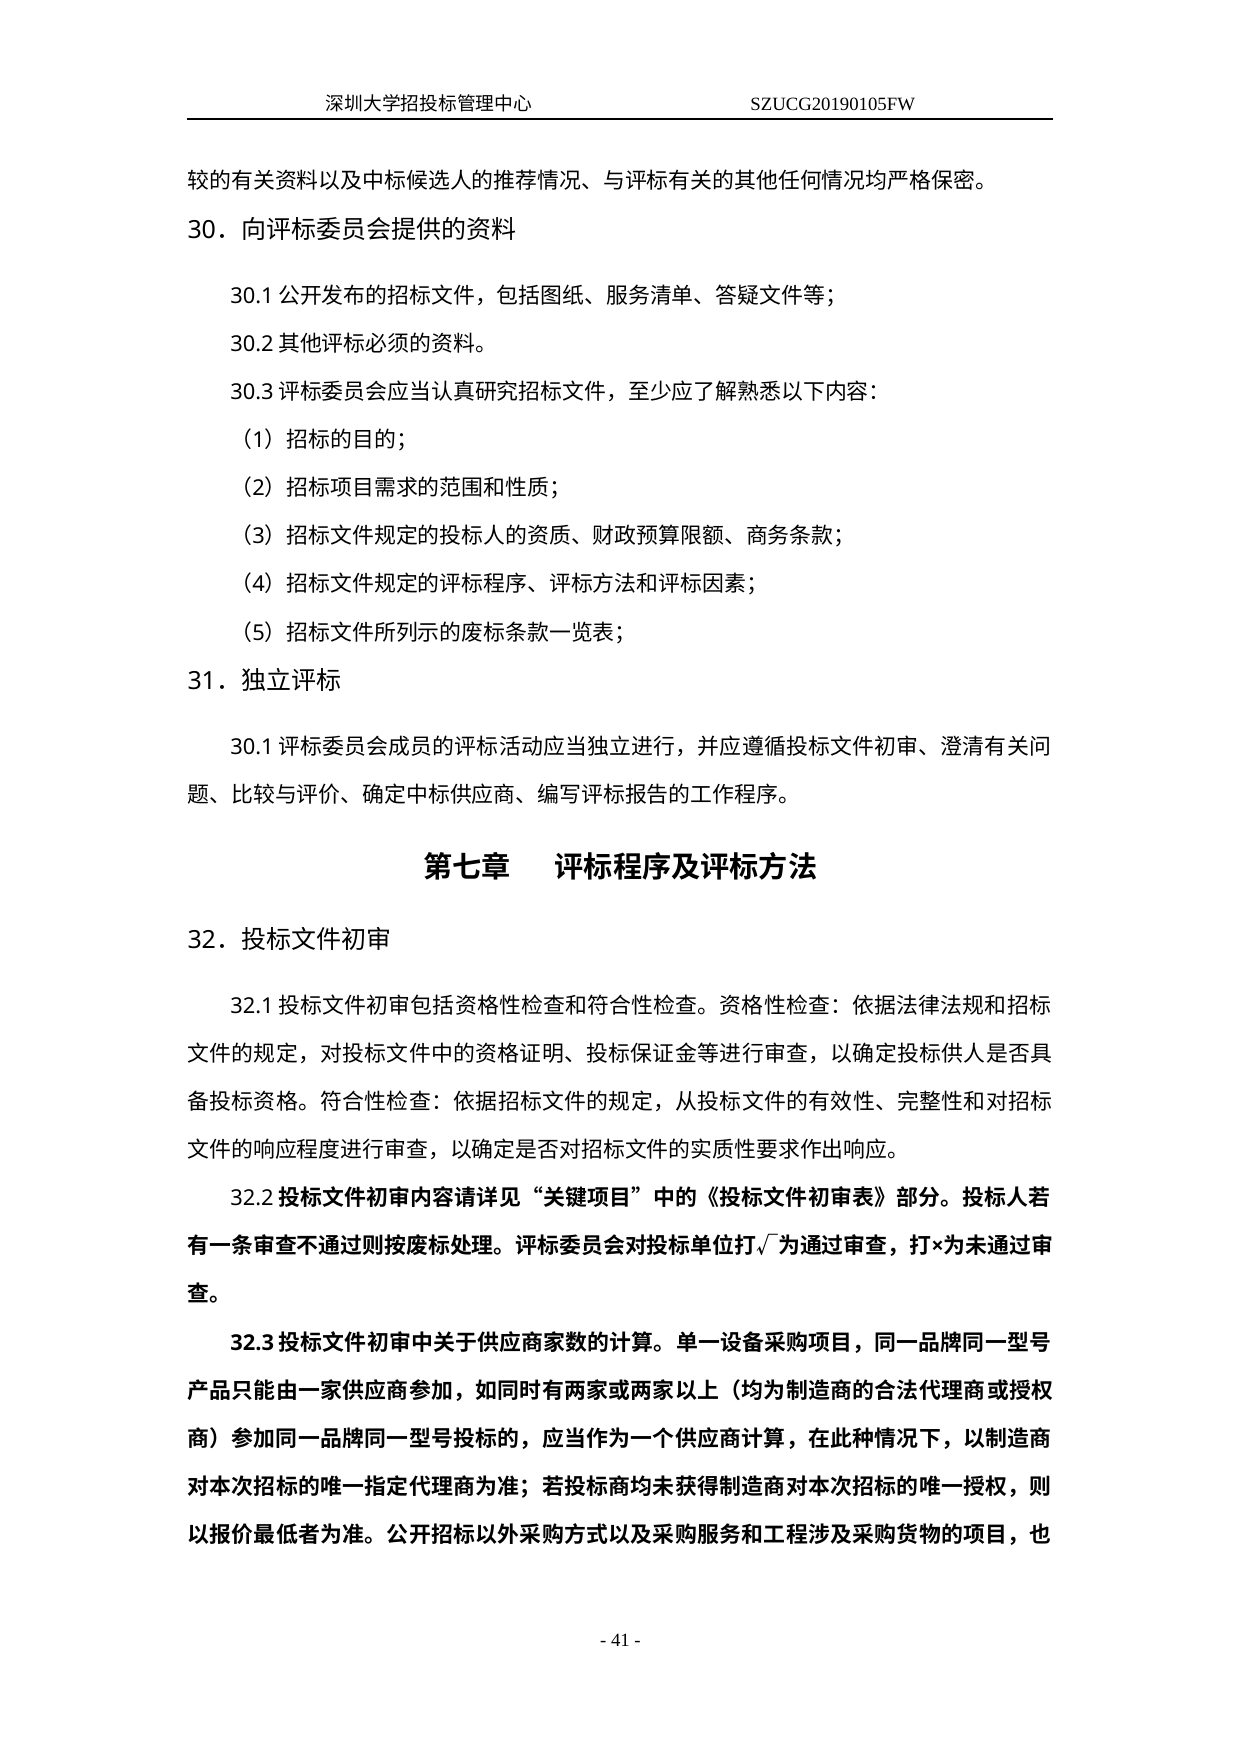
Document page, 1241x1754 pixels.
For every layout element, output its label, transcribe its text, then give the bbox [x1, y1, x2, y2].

text 31．独立评标 [187, 654, 1053, 703]
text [187, 155, 1053, 203]
text 32.1投标文件初审包括资格性检查和符合性检查。资格性检查：依据法律法规和招标文件的规定，对投标文件中的资格证明、投标保证金等进行审查，以确定投标供人是否具备投标资格。符合性检查：依据招标文件的规定，从投标文件的有效性、完整性和对招标文件的响应程度进行审查，以确定是否对招标文件的实质性要求作出响应。 [187, 979, 1053, 1172]
text （3）招标文件规定的投标人的资质、财政预算限额、商务条款； [187, 510, 1053, 558]
text 32.2投标文件初审内容请详见“关键项目”中的《投标文件初审表》部分。投标人若有一条审查不通过则按废标处理。评标委员会对投标单位打√为通过审查，打×为未通过审查。 [187, 1172, 1053, 1316]
text （5）招标文件所列示的废标条款一览表； [187, 606, 1053, 654]
text 30.1评标委员会成员的评标活动应当独立进行，并应遵循投标文件初审、澄清有关问题、比较与评价、确定中标供应商、编写评标报告的工作程序。 [187, 721, 1053, 817]
text （4）招标文件规定的评标程序、评标方法和评标因素； [187, 558, 1053, 606]
text （2）招标项目需求的范围和性质； [187, 462, 1053, 510]
list 评标程序及评标方法 [187, 841, 1053, 889]
text （1）招标的目的； [187, 414, 1053, 462]
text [187, 1316, 1053, 1557]
text 30．向评标委员会提供的资料 [187, 203, 1053, 251]
text 30.3评标委员会应当认真研究招标文件，至少应了解熟悉以下内容： [187, 366, 1053, 414]
text 30.2其他评标必须的资料。 [187, 318, 1053, 366]
text 30.1公开发布的招标文件，包括图纸、服务清单、答疑文件等； [187, 269, 1053, 318]
text 32．投标文件初审 [187, 913, 1053, 961]
